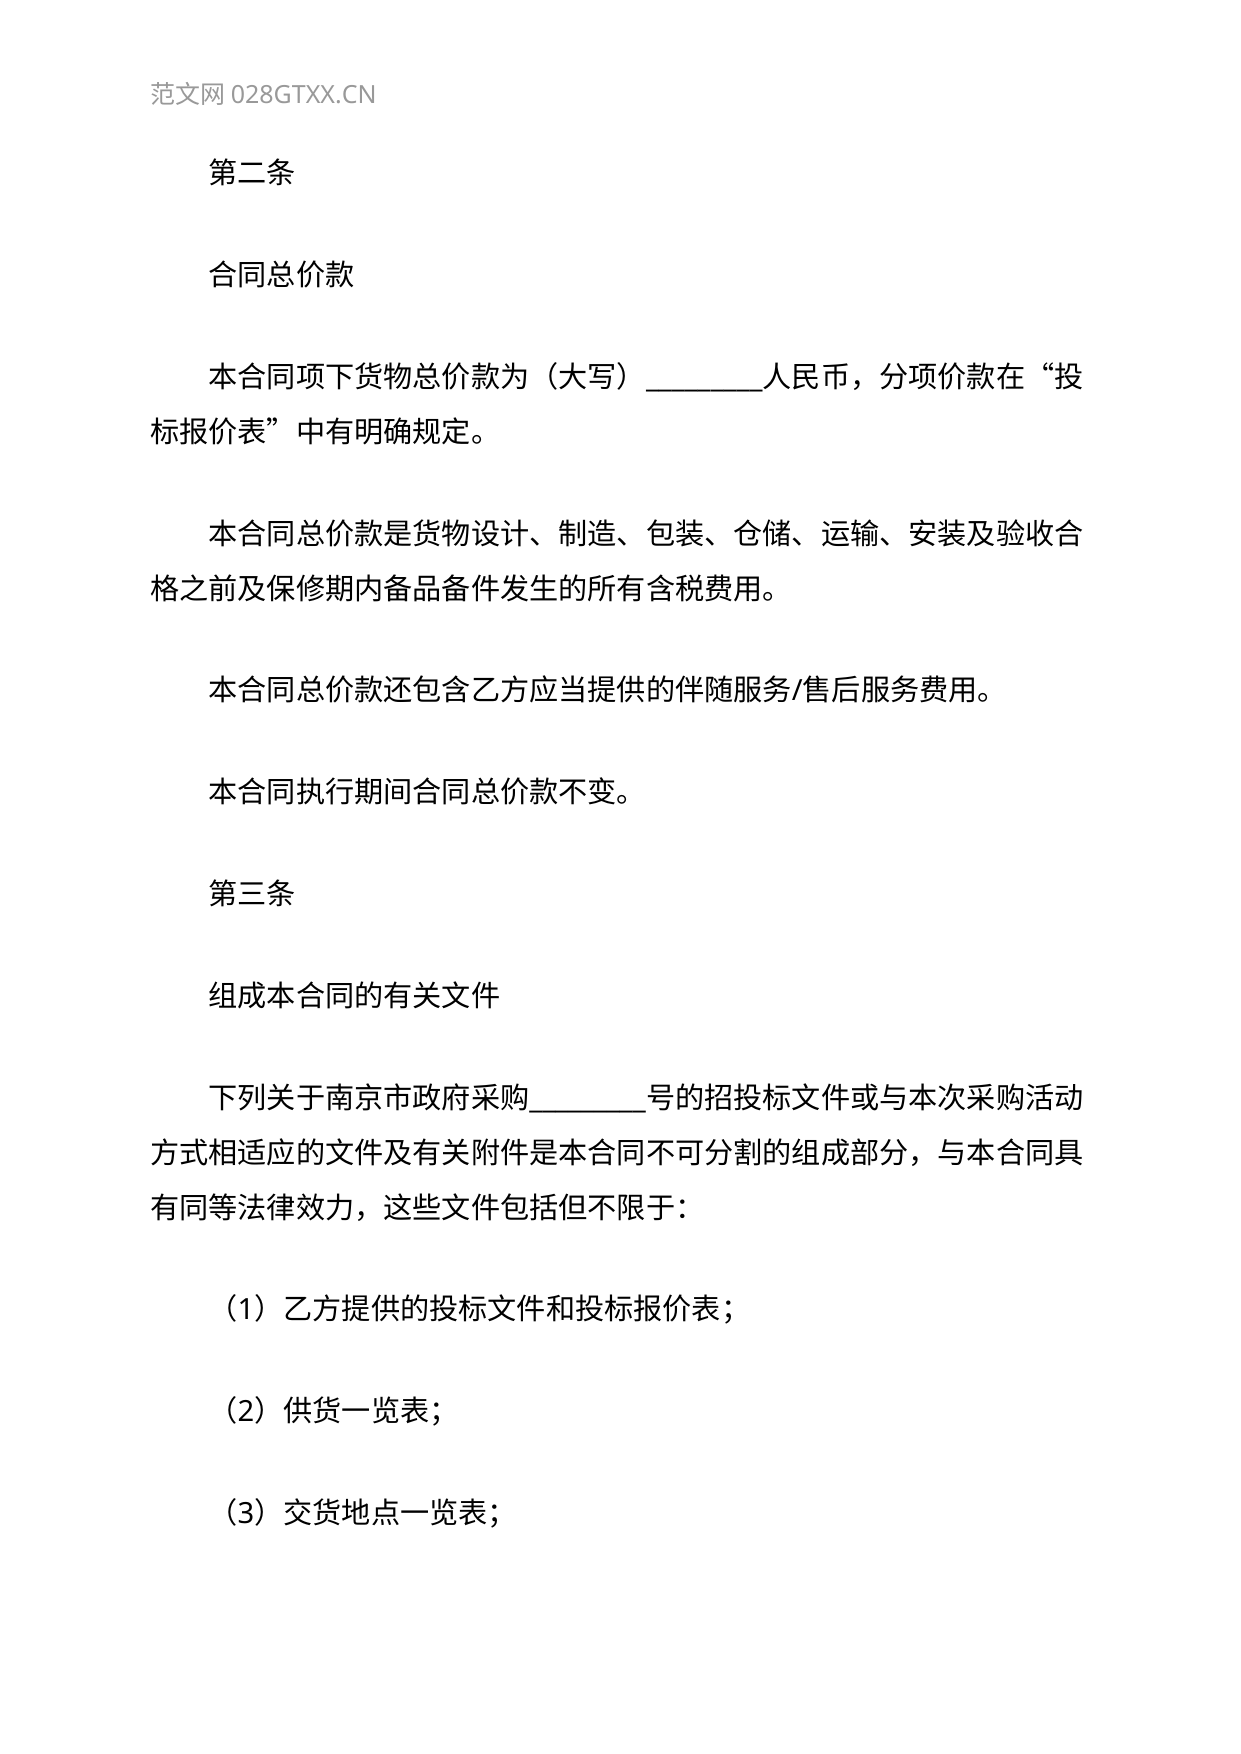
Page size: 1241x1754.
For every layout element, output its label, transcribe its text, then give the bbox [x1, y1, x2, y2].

text 本合同执行期间合同总价款不变。 [150, 769, 1090, 811]
text 本合同总价款还包含乙方应当提供的伴随服务/售后服务费用。 [150, 667, 1090, 709]
text 第三条 [150, 871, 1090, 913]
text （1）乙方提供的投标文件和投标报价表； [150, 1286, 1090, 1328]
text 本合同项下货物总价款为（大写）_________人民币，分项价款在“投标报价表”中有明确规定。 [150, 353, 1090, 451]
text 下列关于南京市政府采购_________号的招投标文件或与本次采购活动方式相适应的文件及有关附件是本合同不可分割的组成部分，与本合同具有同等法律效力，这些文件包括但不限于： [150, 1074, 1090, 1226]
text 合同总价款 [150, 252, 1090, 294]
text 本合同总价款是货物设计、制造、包装、仓储、运输、安装及验收合格之前及保修期内备品备件发生的所有含税费用。 [150, 510, 1090, 607]
text 第二条 [150, 150, 1090, 192]
text 组成本合同的有关文件 [150, 972, 1090, 1015]
text （3）交货地点一览表； [150, 1490, 1090, 1532]
text （2）供货一览表； [150, 1388, 1090, 1430]
